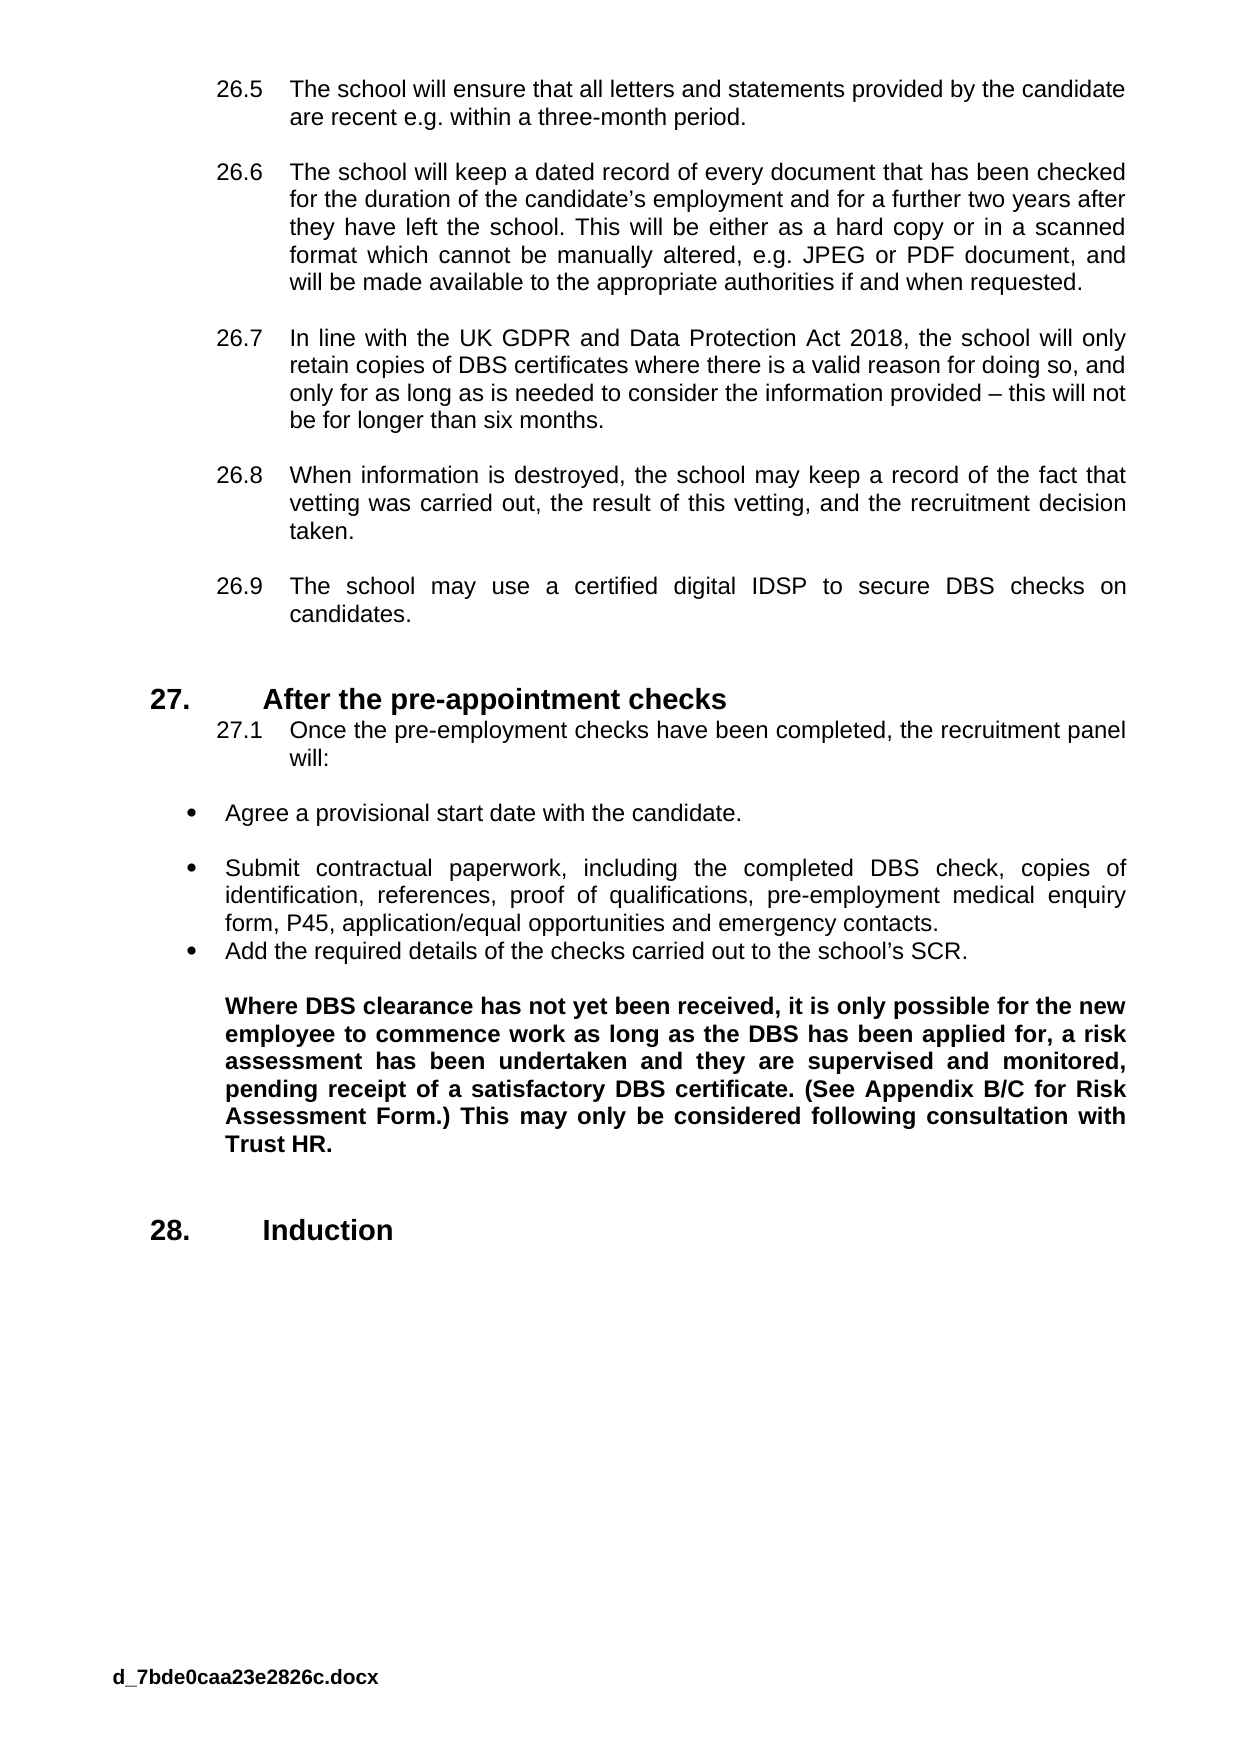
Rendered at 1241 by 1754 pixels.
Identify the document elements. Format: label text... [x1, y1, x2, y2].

subtitle Induction [150, 1213, 1128, 1246]
text The school will keep a dated record of every document that has been checked for the duration of the candidate’s employment and for a further two years after they have left the school. This will be either as a hard copy or in a scanned format which cannot be manually altered, e.g. JPEG or PDF document, and will be made available to the appropriate authorities if and when requested. [216, 158, 1128, 296]
text The school may use a certified digital IDSP to secure DBS checks on candidates. [216, 572, 1128, 627]
text The school will ensure that all letters and statements provided by the candidate are recent e.g. within a three-month period. [216, 75, 1128, 130]
list Agree a provisional start date with the candidate. [187, 799, 1128, 826]
text Once the pre-employment checks have been completed, the recruitment panel will: [216, 716, 1128, 771]
list Add the required details of the checks carried out to the school’s SCR. [187, 937, 1128, 964]
list Submit contractual paperwork, including the completed DBS check, copies of identification, references, proof of qualifications, pre-employment medical enquiry form, P45, application/equal opportunities and emergency contacts. [187, 854, 1128, 937]
subtitle After the pre-appointment checks [150, 682, 1128, 716]
text Where DBS clearance has not yet been received, it is only possible for the new employee to commence work as long as the DBS has been applied for, a risk assessment has been undertaken and they are supervised and monitored, pending receipt of a satisfactory DBS certificate. (See Appendix B/C for Risk Assessment Form.) This may only be considered following consultation with Trust HR. [225, 992, 1128, 1157]
text In line with the UK GDPR and Data Protection Act 2018, the school will only retain copies of DBS certificates where there is a valid reason for doing so, and only for as long as is needed to consider the information provided – this will not be for longer than six months. [216, 323, 1128, 434]
text When information is destroyed, the school may keep a record of the fact that vetting was carried out, the result of this vetting, and the recruitment decision taken. [216, 461, 1128, 544]
